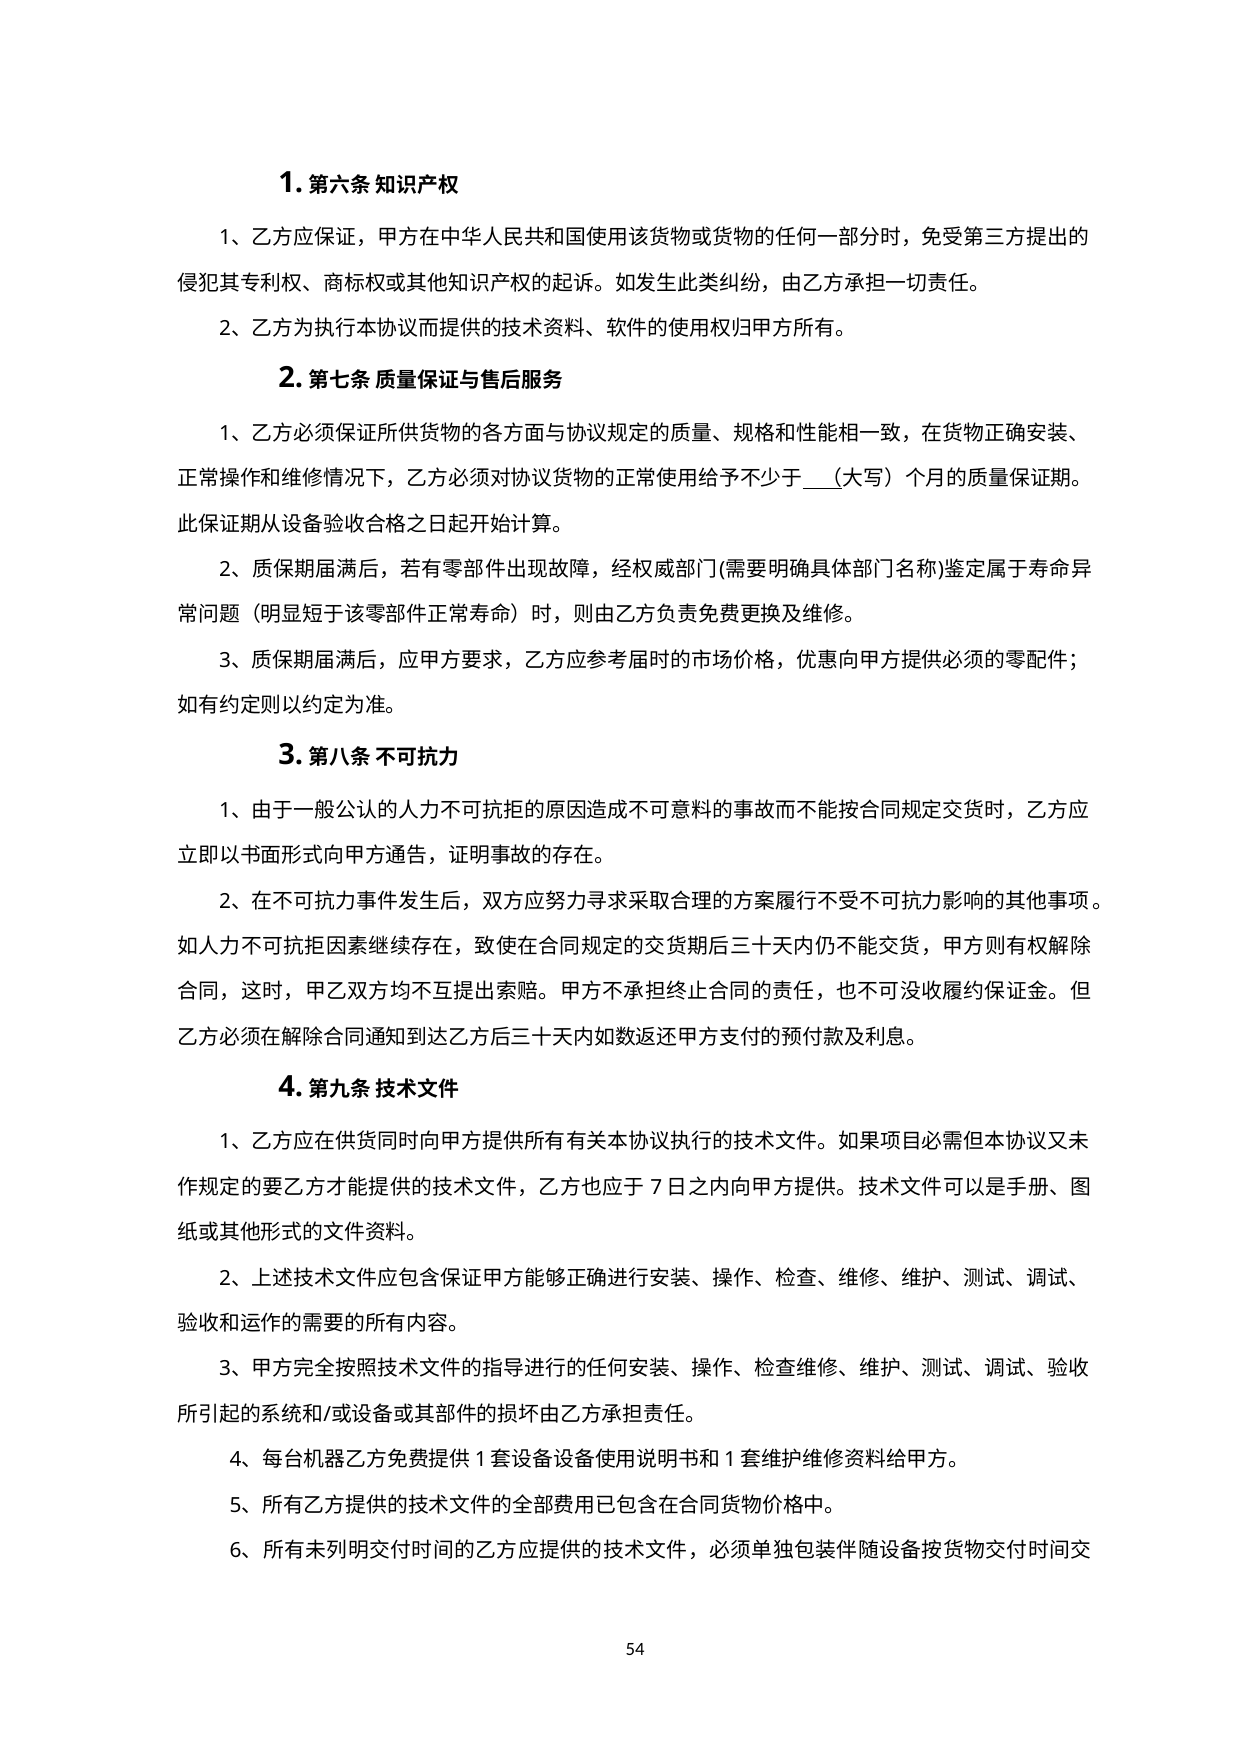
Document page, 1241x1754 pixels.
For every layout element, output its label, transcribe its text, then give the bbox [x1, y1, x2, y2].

text 2、上述技术文件应包含保证甲方能够正确进行安装、操作、检查、维修、维护、测试、调试、验收和运作的需要的所有内容。 [177, 1261, 1092, 1336]
text 2、乙方为执行本协议而提供的技术资料、软件的使用权归甲方所有。 [177, 311, 1092, 342]
text 1、乙方应在供货同时向甲方提供所有有关本协议执行的技术文件。如果项目必需但本协议又未作规定的要乙方才能提供的技术文件，乙方也应于7日之内向甲方提供。技术文件可以是手册、图纸或其他形式的文件资料。 [177, 1125, 1092, 1246]
text 4、每台机器乙方免费提供1套设备设备使用说明书和1套维护维修资料给甲方。 [177, 1442, 1092, 1473]
subtitle 第八条 不可抗力 [236, 734, 1092, 773]
subtitle 第九条 技术文件 [236, 1065, 1092, 1105]
text 2、在不可抗力事件发生后，双方应努力寻求采取合理的方案履行不受不可抗力影响的其他事项。如人力不可抗拒因素继续存在，致使在合同规定的交货期后三十天内仍不能交货，甲方则有权解除合同，这时，甲乙双方均不互提出索赔。甲方不承担终止合同的责任，也不可没收履约保证金。但乙方必须在解除合同通知到达乙方后三十天内如数返还甲方支付的预付款及利息。 [177, 884, 1092, 1050]
text 5、所有乙方提供的技术文件的全部费用已包含在合同货物价格中。 [177, 1488, 1092, 1518]
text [177, 1533, 1092, 1563]
text 1、乙方应保证，甲方在中华人民共和国使用该货物或货物的任何一部分时，免受第三方提出的侵犯其专利权、商标权或其他知识产权的起诉。如发生此类纠纷，由乙方承担一切责任。 [177, 221, 1092, 296]
subtitle 第七条 质量保证与售后服务 [236, 357, 1092, 396]
subtitle 第六条 知识产权 [236, 161, 1092, 201]
text 3、甲方完全按照技术文件的指导进行的任何安装、操作、检查维修、维护、测试、调试、验收所引起的系统和/或设备或其部件的损坏由乙方承担责任。 [177, 1352, 1092, 1427]
text 1、由于一般公认的人力不可抗拒的原因造成不可意料的事故而不能按合同规定交货时，乙方应立即以书面形式向甲方通告，证明事故的存在。 [177, 793, 1092, 869]
text 2、质保期届满后，若有零部件出现故障，经权威部门(需要明确具体部门名称)鉴定属于寿命异常问题（明显短于该零部件正常寿命）时，则由乙方负责免费更换及维修。 [177, 552, 1092, 628]
text 1、乙方必须保证所供货物的各方面与协议规定的质量、规格和性能相一致，在货物正确安装、正常操作和维修情况下，乙方必须对协议货物的正常使用给予不少于 （大写）个月的质量保证期。此保证期从设备验收合格之日起开始计算。 [177, 416, 1092, 537]
text 3、质保期届满后，应甲方要求，乙方应参考届时的市场价格，优惠向甲方提供必须的零配件；如有约定则以约定为准。 [177, 643, 1092, 718]
